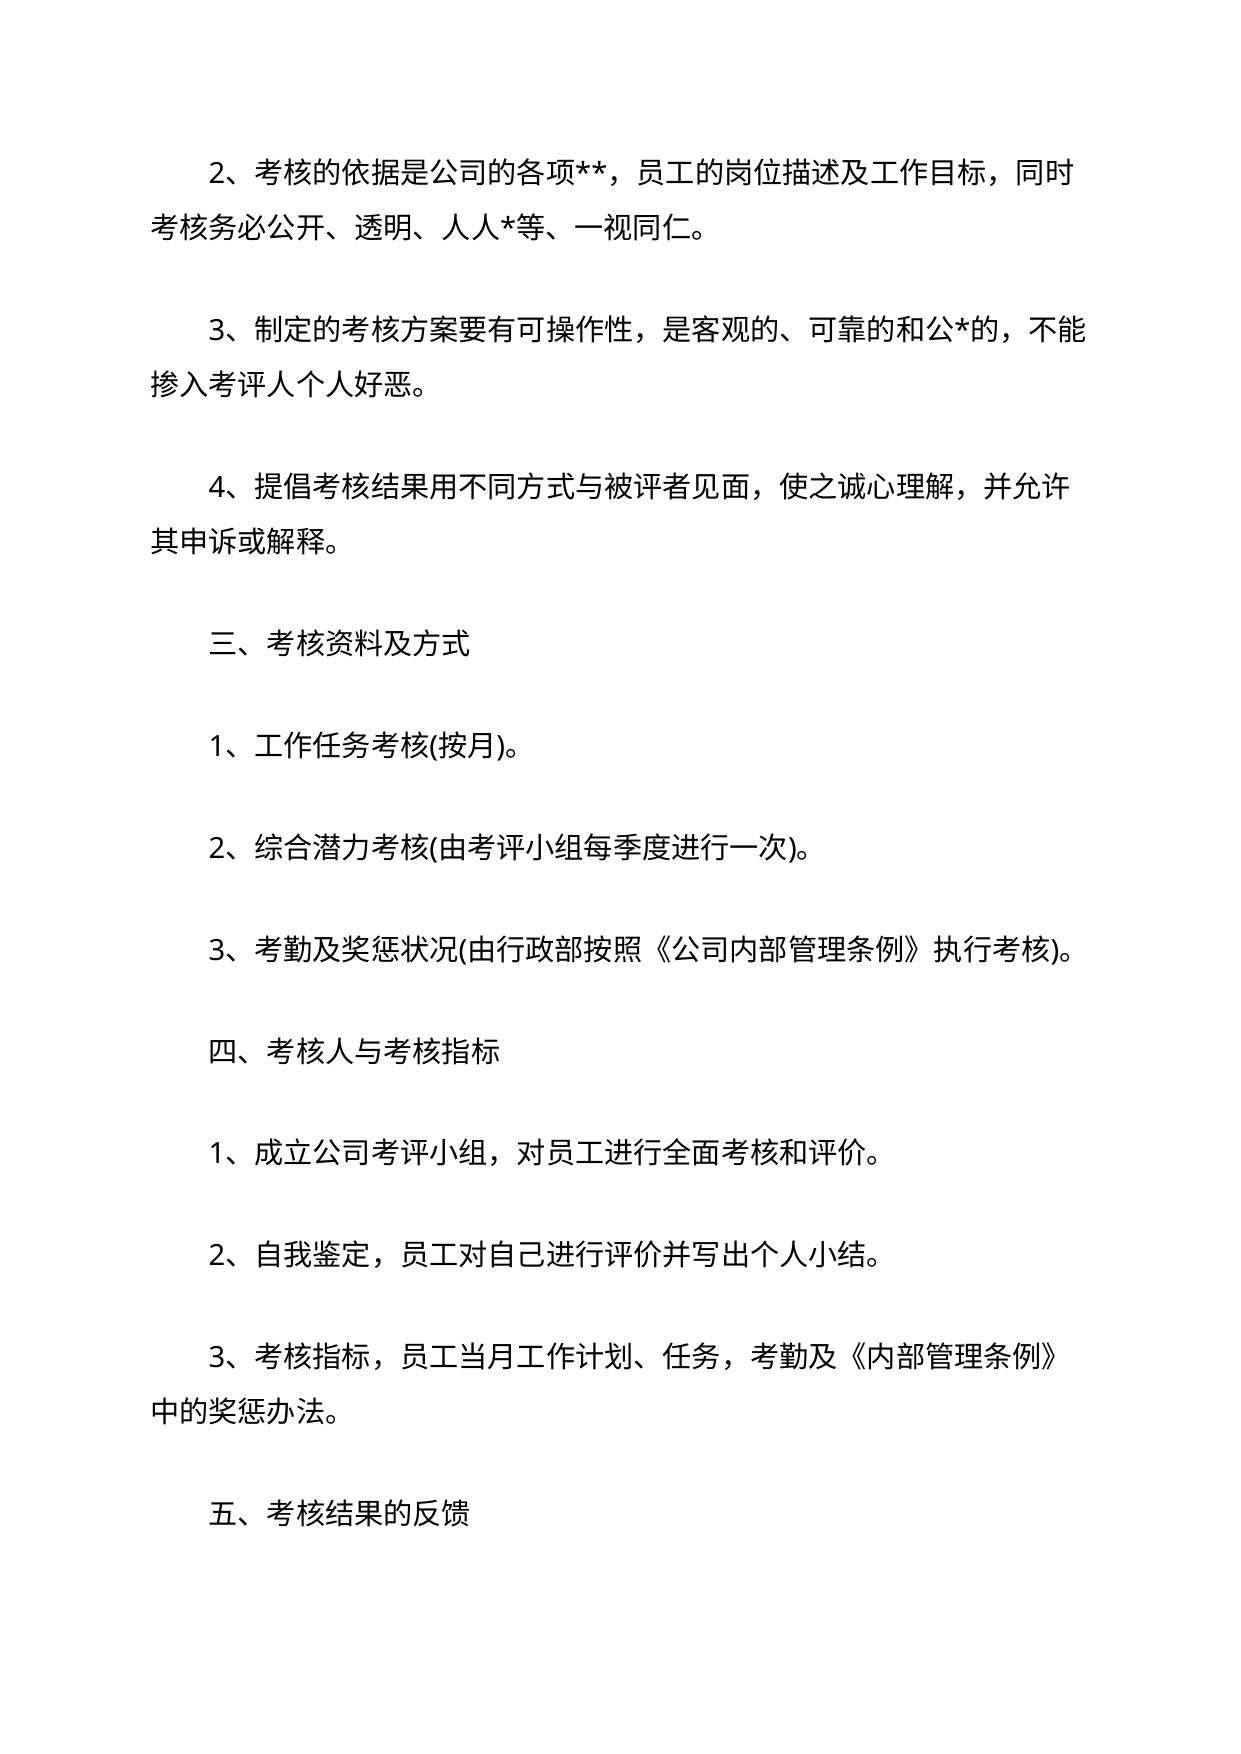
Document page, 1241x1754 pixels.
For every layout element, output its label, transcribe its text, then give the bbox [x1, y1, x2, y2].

text 1、工作任务考核(按月)。 [150, 722, 1090, 765]
text 五、考核结果的反馈 [150, 1491, 1090, 1533]
text 1、成立公司考评小组，对员工进行全面考核和评价。 [150, 1130, 1090, 1172]
text 2、综合潜力考核(由考评小组每季度进行一次)。 [150, 824, 1090, 867]
text 三、考核资料及方式 [150, 621, 1090, 663]
text 四、考核人与考核指标 [150, 1028, 1090, 1071]
text 3、制定的考核方案要有可操作性，是客观的、可靠的和公*的，不能掺入考评人个人好恶。 [150, 307, 1090, 404]
text 2、自我鉴定，员工对自己进行评价并写出个人小结。 [150, 1232, 1090, 1274]
text 2、考核的依据是公司的各项**，员工的岗位描述及工作目标，同时考核务必公开、透明、人人*等、一视同仁。 [150, 150, 1090, 247]
text 4、提倡考核结果用不同方式与被评者见面，使之诚心理解，并允许其申诉或解释。 [150, 464, 1090, 561]
text 3、考勤及奖惩状况(由行政部按照《公司内部管理条例》执行考核)。 [150, 926, 1090, 969]
text 3、考核指标，员工当月工作计划、任务，考勤及《内部管理条例》中的奖惩办法。 [150, 1334, 1090, 1431]
